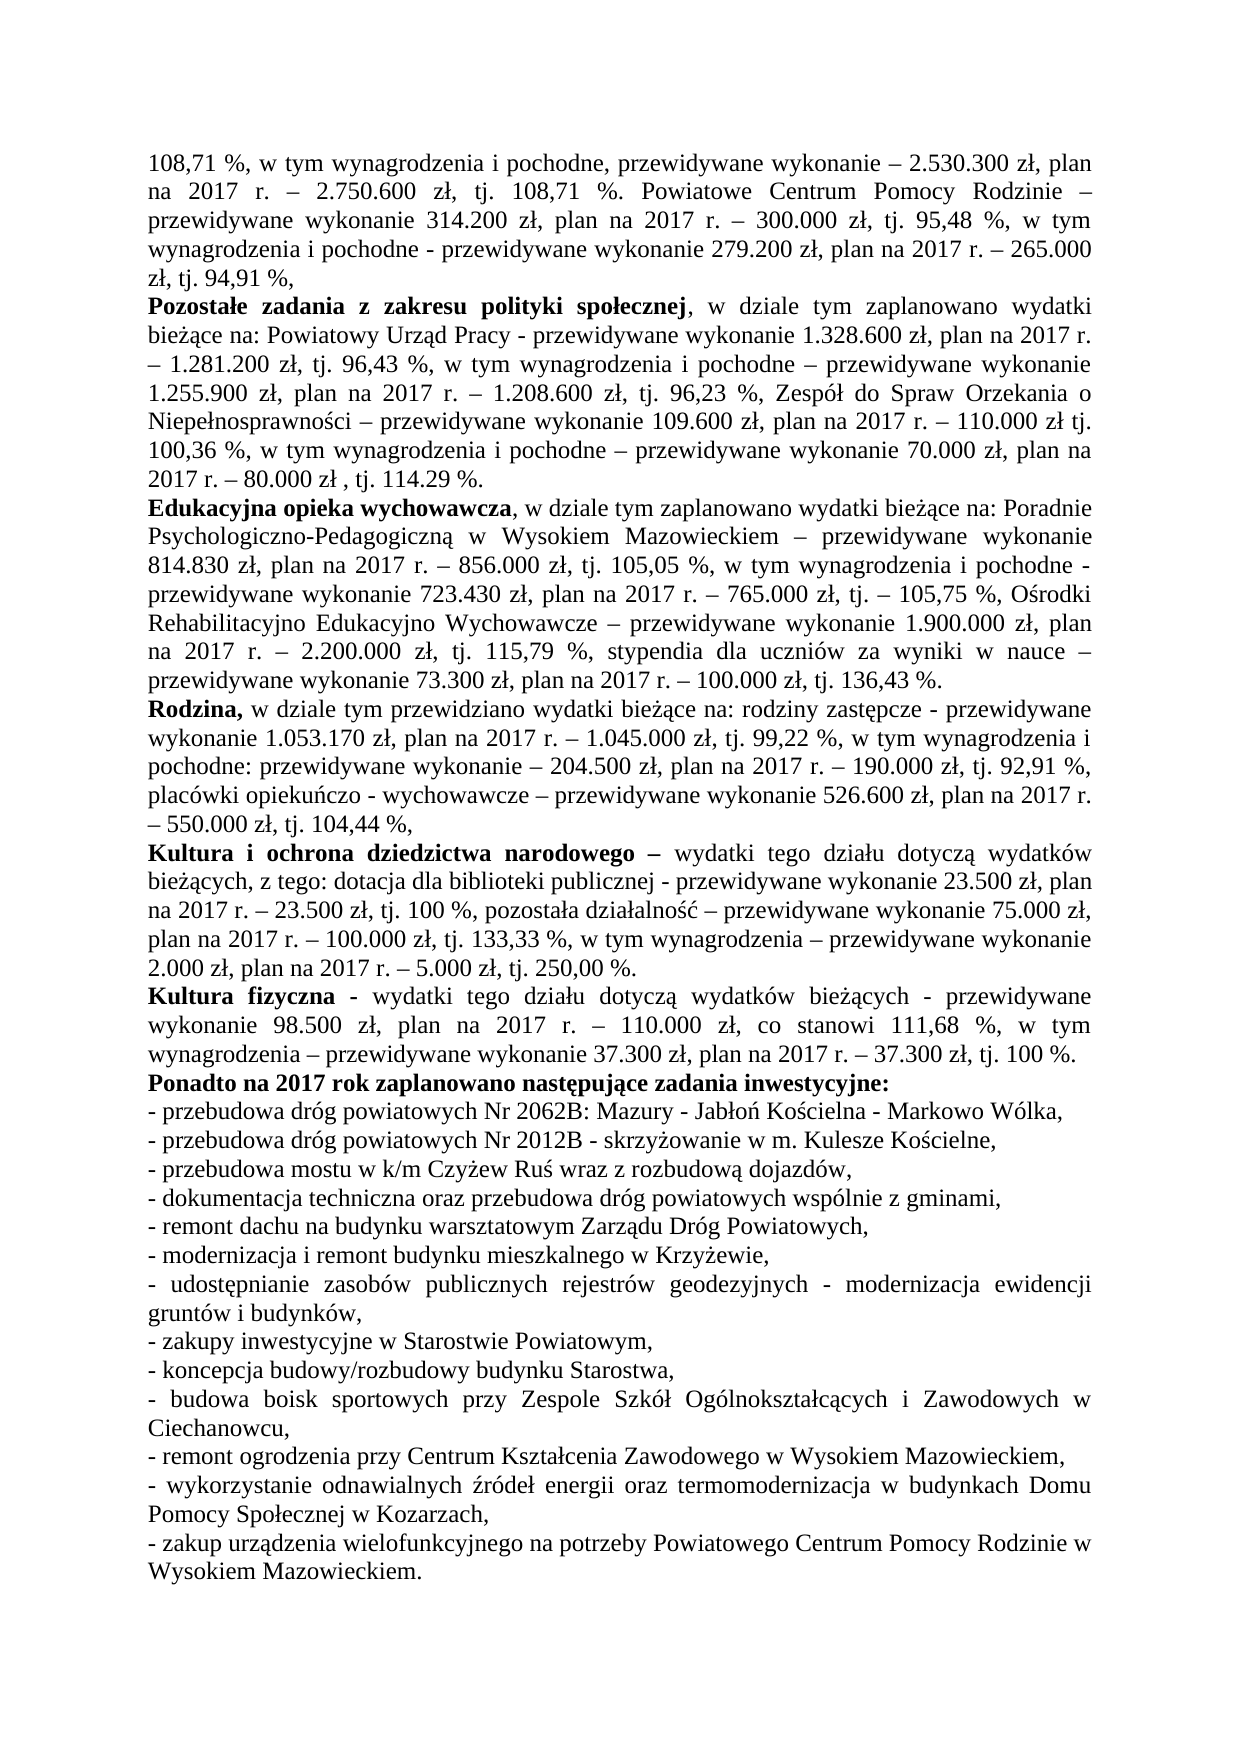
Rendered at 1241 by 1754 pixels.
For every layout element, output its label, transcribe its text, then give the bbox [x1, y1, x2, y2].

text - przebudowa dróg powiatowych Nr 2012B - skrzyżowanie w m. Kulesze Kościelne, [148, 1125, 1093, 1154]
text - zakup urządzenia wielofunkcyjnego na potrzeby Powiatowego Centrum Pomocy Rodzinie w Wysokiem Mazowieckiem. [148, 1528, 1093, 1585]
text - remont ogrodzenia przy Centrum Kształcenia Zawodowego w Wysokiem Mazowieckiem, [148, 1441, 1093, 1470]
text - dokumentacja techniczna oraz przebudowa dróg powiatowych wspólnie z gminami, [148, 1183, 1093, 1211]
text - przebudowa dróg powiatowych Nr 2062B: Mazury - Jabłoń Kościelna - Markowo Wólka, [148, 1096, 1093, 1125]
text - modernizacja i remont budynku mieszkalnego w Krzyżewie, [148, 1240, 1093, 1269]
text Kultura i ochrona dziedzictwa narodowego – wydatki tego działu dotyczą wydatków bieżących, z tego: dotacja dla biblioteki publicznej - przewidywane wykonanie 23.500 zł, plan na 2017 r. – 23.500 zł, tj. 100 %, pozostała działalność – przewidywane wykonanie 75.000 zł, plan na 2017 r. – 100.000 zł, tj. 133,33 %, w tym wynagrodzenia – przewidywane wykonanie 2.000 zł, plan na 2017 r. – 5.000 zł, tj. 250,00 %. [148, 838, 1093, 981]
text - zakupy inwestycyjne w Starostwie Powiatowym, [148, 1326, 1093, 1355]
text - koncepcja budowy/rozbudowy budynku Starostwa, [148, 1355, 1093, 1384]
text Edukacyjna opieka wychowawcza, w dziale tym zaplanowano wydatki bieżące na: Poradnie Psychologiczno-Pedagogiczną w Wysokiem Mazowieckiem – przewidywane wykonanie 814.830 zł, plan na 2017 r. – 856.000 zł, tj. 105,05 %, w tym wynagrodzenia i pochodne - przewidywane wykonanie 723.430 zł, plan na 2017 r. – 765.000 zł, tj. – 105,75 %, Ośrodki Rehabilitacyjno Edukacyjno Wychowawcze – przewidywane wykonanie 1.900.000 zł, plan na 2017 r. – 2.200.000 zł, tj. 115,79 %, stypendia dla uczniów za wyniki w nauce – przewidywane wykonanie 73.300 zł, plan na 2017 r. – 100.000 zł, tj. 136,43 %. [148, 493, 1093, 694]
text - udostępnianie zasobów publicznych rejestrów geodezyjnych - modernizacja ewidencji gruntów i budynków, [148, 1269, 1093, 1326]
text - remont dachu na budynku warsztatowym Zarządu Dróg Powiatowych, [148, 1211, 1093, 1240]
text - wykorzystanie odnawialnych źródeł energii oraz termomodernizacja w budynkach Domu Pomocy Społecznej w Kozarzach, [148, 1470, 1093, 1528]
text Pozostałe zadania z zakresu polityki społecznej, w dziale tym zaplanowano wydatki bieżące na: Powiatowy Urząd Pracy - przewidywane wykonanie 1.328.600 zł, plan na 2017 r. – 1.281.200 zł, tj. 96,43 %, w tym wynagrodzenia i pochodne – przewidywane wykonanie 1.255.900 zł, plan na 2017 r. – 1.208.600 zł, tj. 96,23 %, Zespół do Spraw Orzekania o Niepełnosprawności – przewidywane wykonanie 109.600 zł, plan na 2017 r. – 110.000 zł tj. 100,36 %, w tym wynagrodzenia i pochodne – przewidywane wykonanie 70.000 zł, plan na 2017 r. – 80.000 zł , tj. 114.29 %. [148, 291, 1093, 493]
text Rodzina, w dziale tym przewidziano wydatki bieżące na: rodziny zastępcze - przewidywane wykonanie 1.053.170 zł, plan na 2017 r. – 1.045.000 zł, tj. 99,22 %, w tym wynagrodzenia i pochodne: przewidywane wykonanie – 204.500 zł, plan na 2017 r. – 190.000 zł, tj. 92,91 %, placówki opiekuńczo - wychowawcze – przewidywane wykonanie 526.600 zł, plan na 2017 r. – 550.000 zł, tj. 104,44 %, [148, 694, 1093, 838]
text - budowa boisk sportowych przy Zespole Szkół Ogólnokształcących i Zawodowych w Ciechanowcu, [148, 1384, 1093, 1441]
text Ponadto na 2017 rok zaplanowano następujące zadania inwestycyjne: [148, 1068, 1093, 1096]
text - przebudowa mostu w k/m Czyżew Ruś wraz z rozbudową dojazdów, [148, 1154, 1093, 1183]
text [148, 148, 1093, 291]
text Kultura fizyczna - wydatki tego działu dotyczą wydatków bieżących - przewidywane wykonanie 98.500 zł, plan na 2017 r. – 110.000 zł, co stanowi 111,68 %, w tym wynagrodzenia – przewidywane wykonanie 37.300 zł, plan na 2017 r. – 37.300 zł, tj. 100 %. [148, 981, 1093, 1068]
